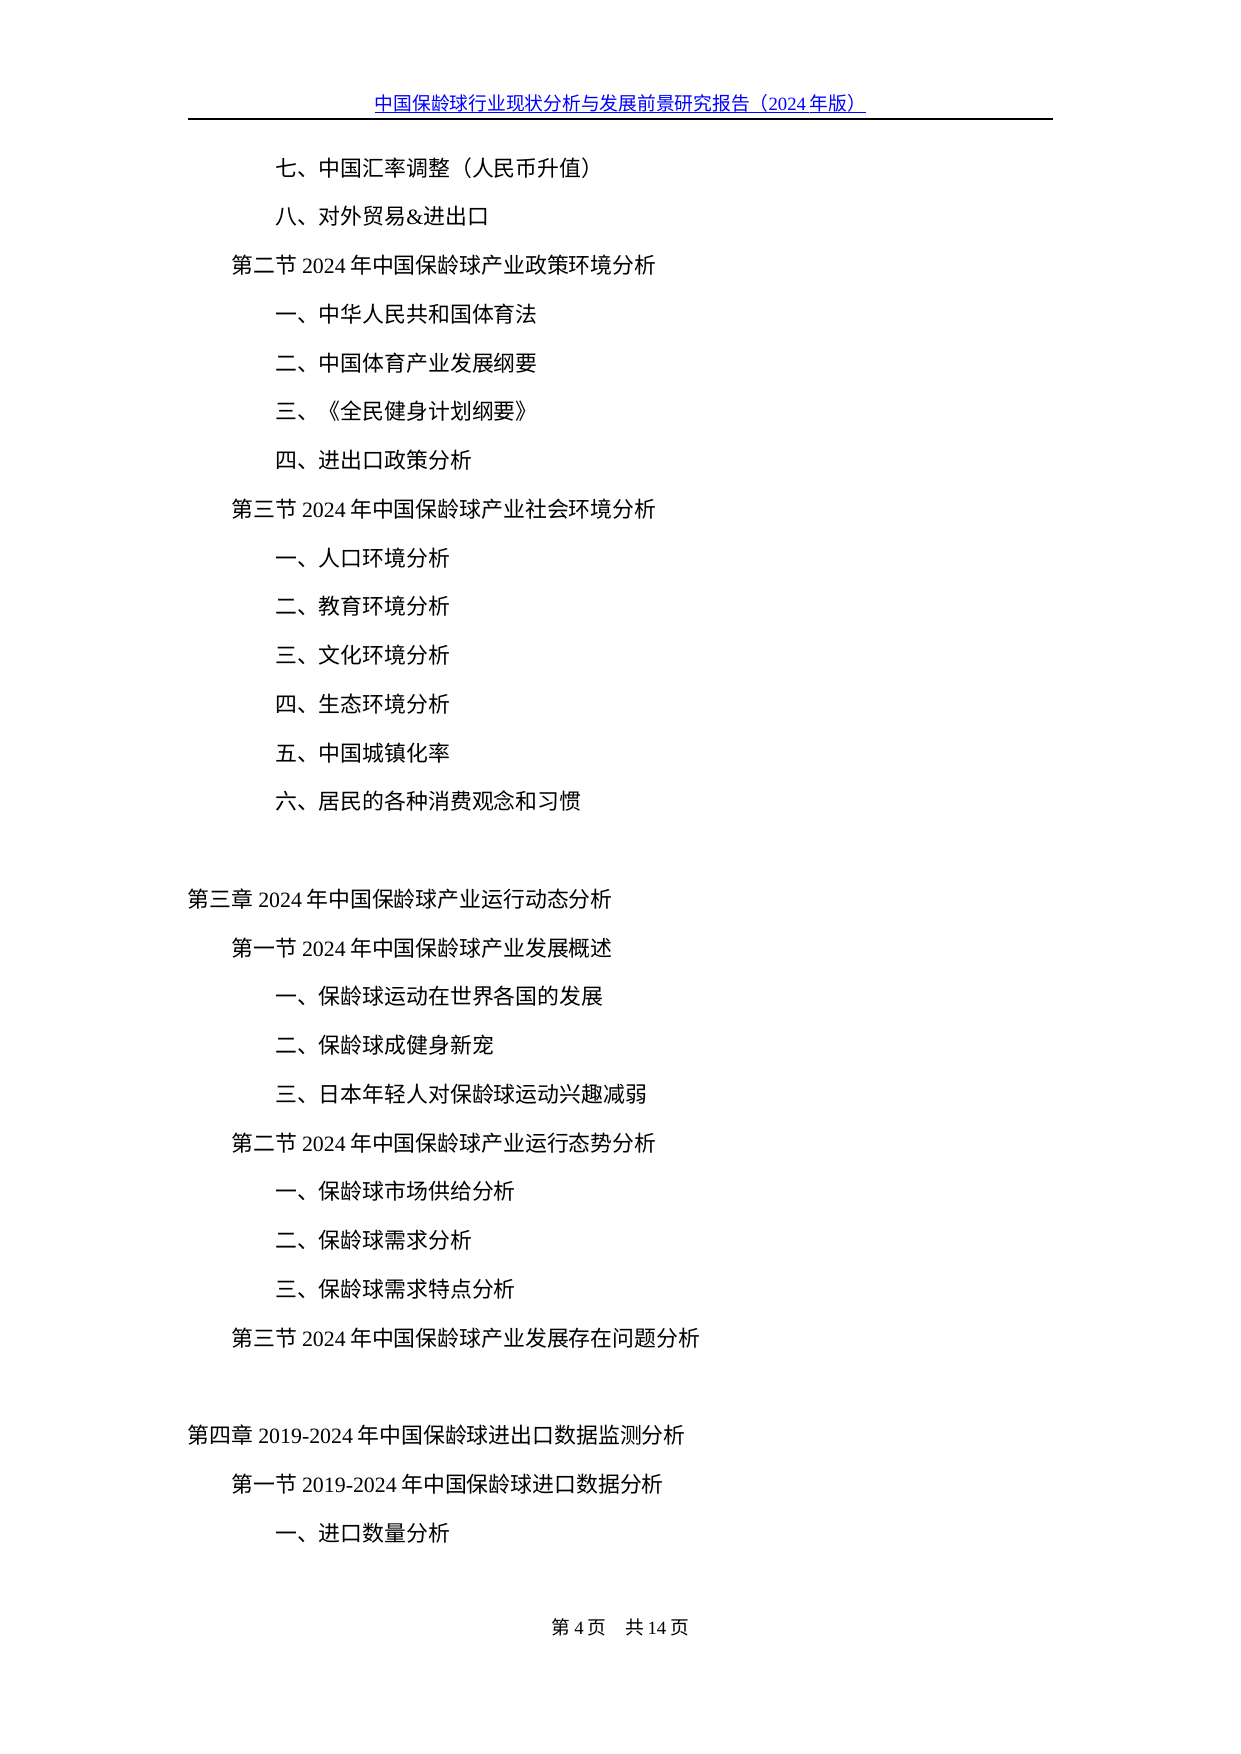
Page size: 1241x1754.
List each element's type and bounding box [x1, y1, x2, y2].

text [187, 150, 1053, 1548]
